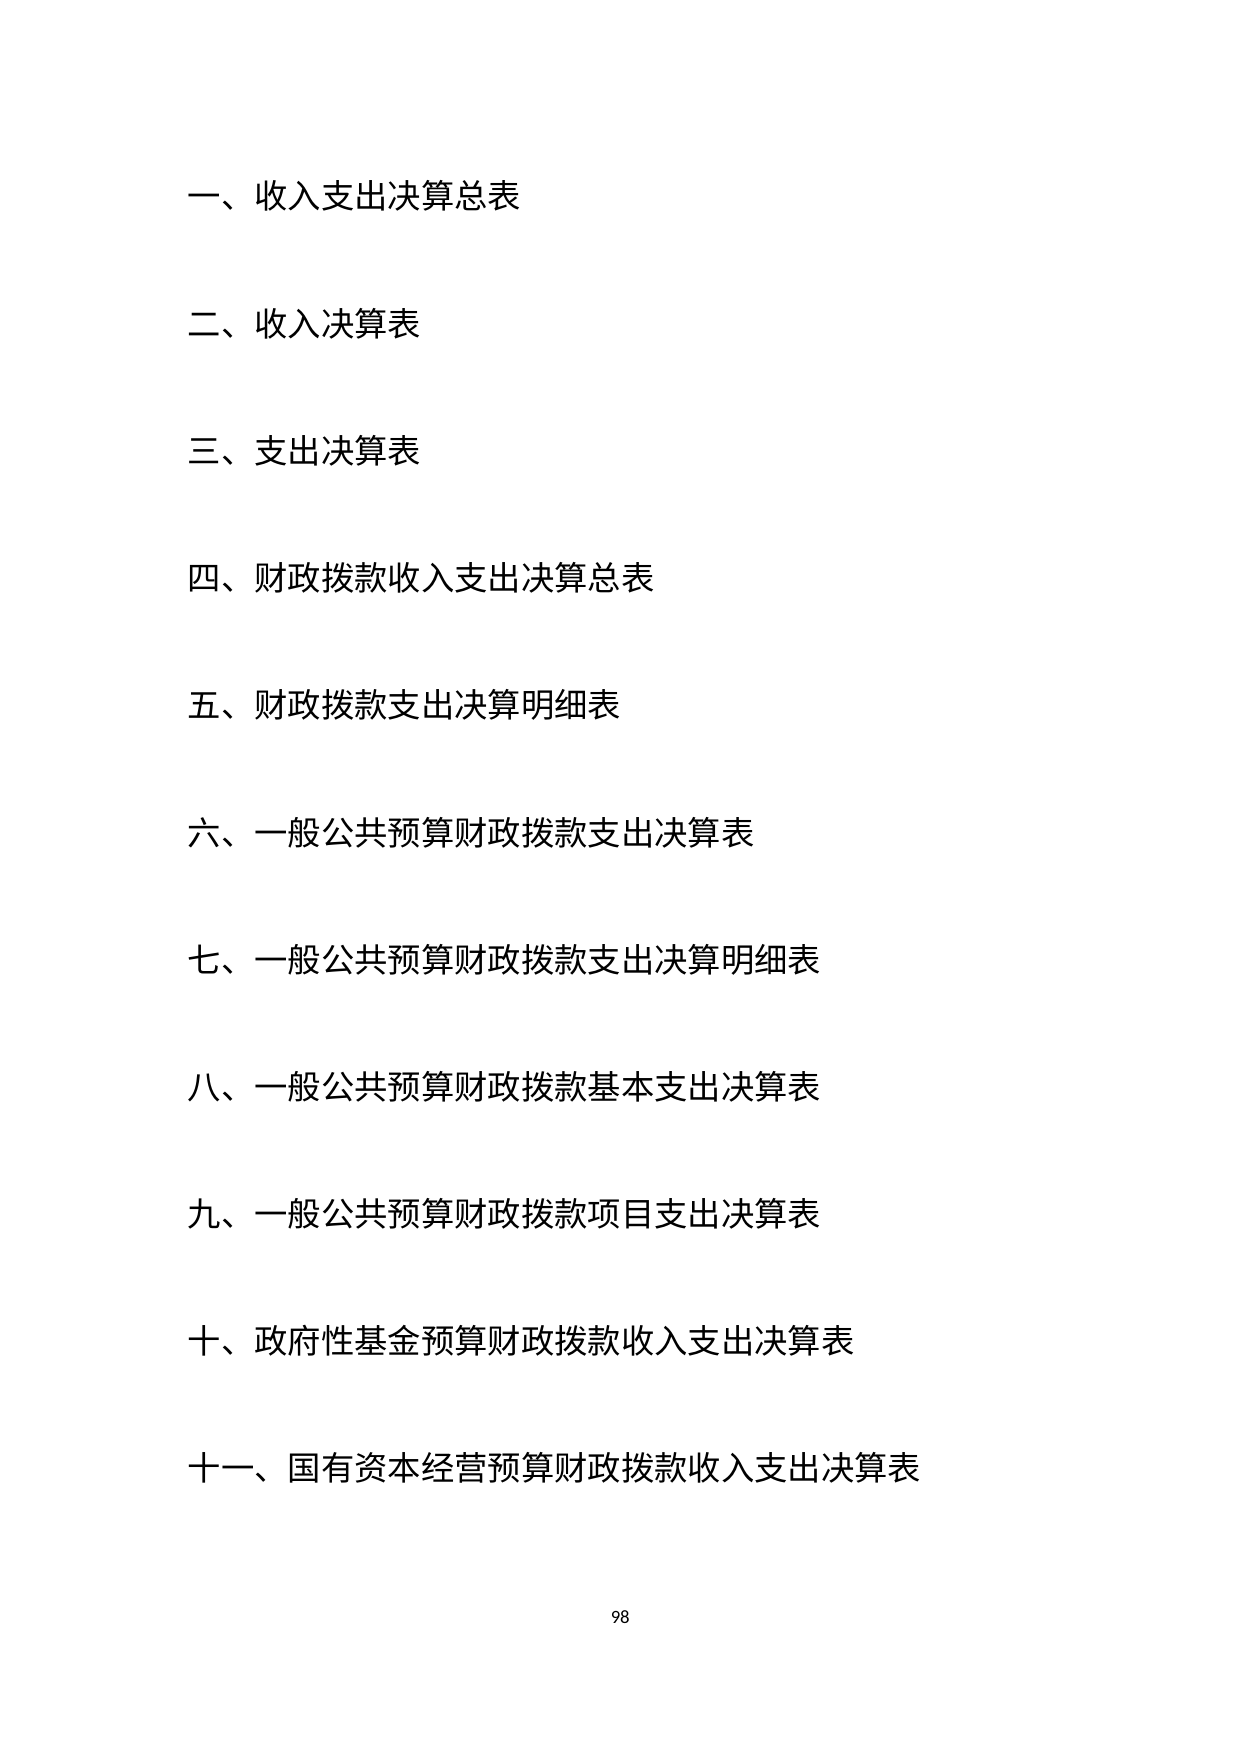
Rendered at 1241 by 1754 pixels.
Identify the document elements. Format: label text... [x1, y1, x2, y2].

subtitle 八、一般公共预算财政拨款基本支出决算表 [187, 1052, 1053, 1117]
subtitle 三、支出决算表 [187, 416, 1053, 481]
subtitle 五、财政拨款支出决算明细表 [187, 671, 1053, 736]
subtitle 四、财政拨款收入支出决算总表 [187, 543, 1053, 608]
subtitle 七、一般公共预算财政拨款支出决算明细表 [187, 925, 1053, 990]
subtitle 二、收入决算表 [187, 289, 1053, 354]
subtitle 十一、国有资本经营预算财政拨款收入支出决算表 [187, 1434, 1053, 1499]
subtitle 十、政府性基金预算财政拨款收入支出决算表 [187, 1307, 1053, 1372]
subtitle 九、一般公共预算财政拨款项目支出决算表 [187, 1179, 1053, 1244]
subtitle 一、收入支出决算总表 [187, 162, 1053, 227]
subtitle 六、一般公共预算财政拨款支出决算表 [187, 798, 1053, 863]
